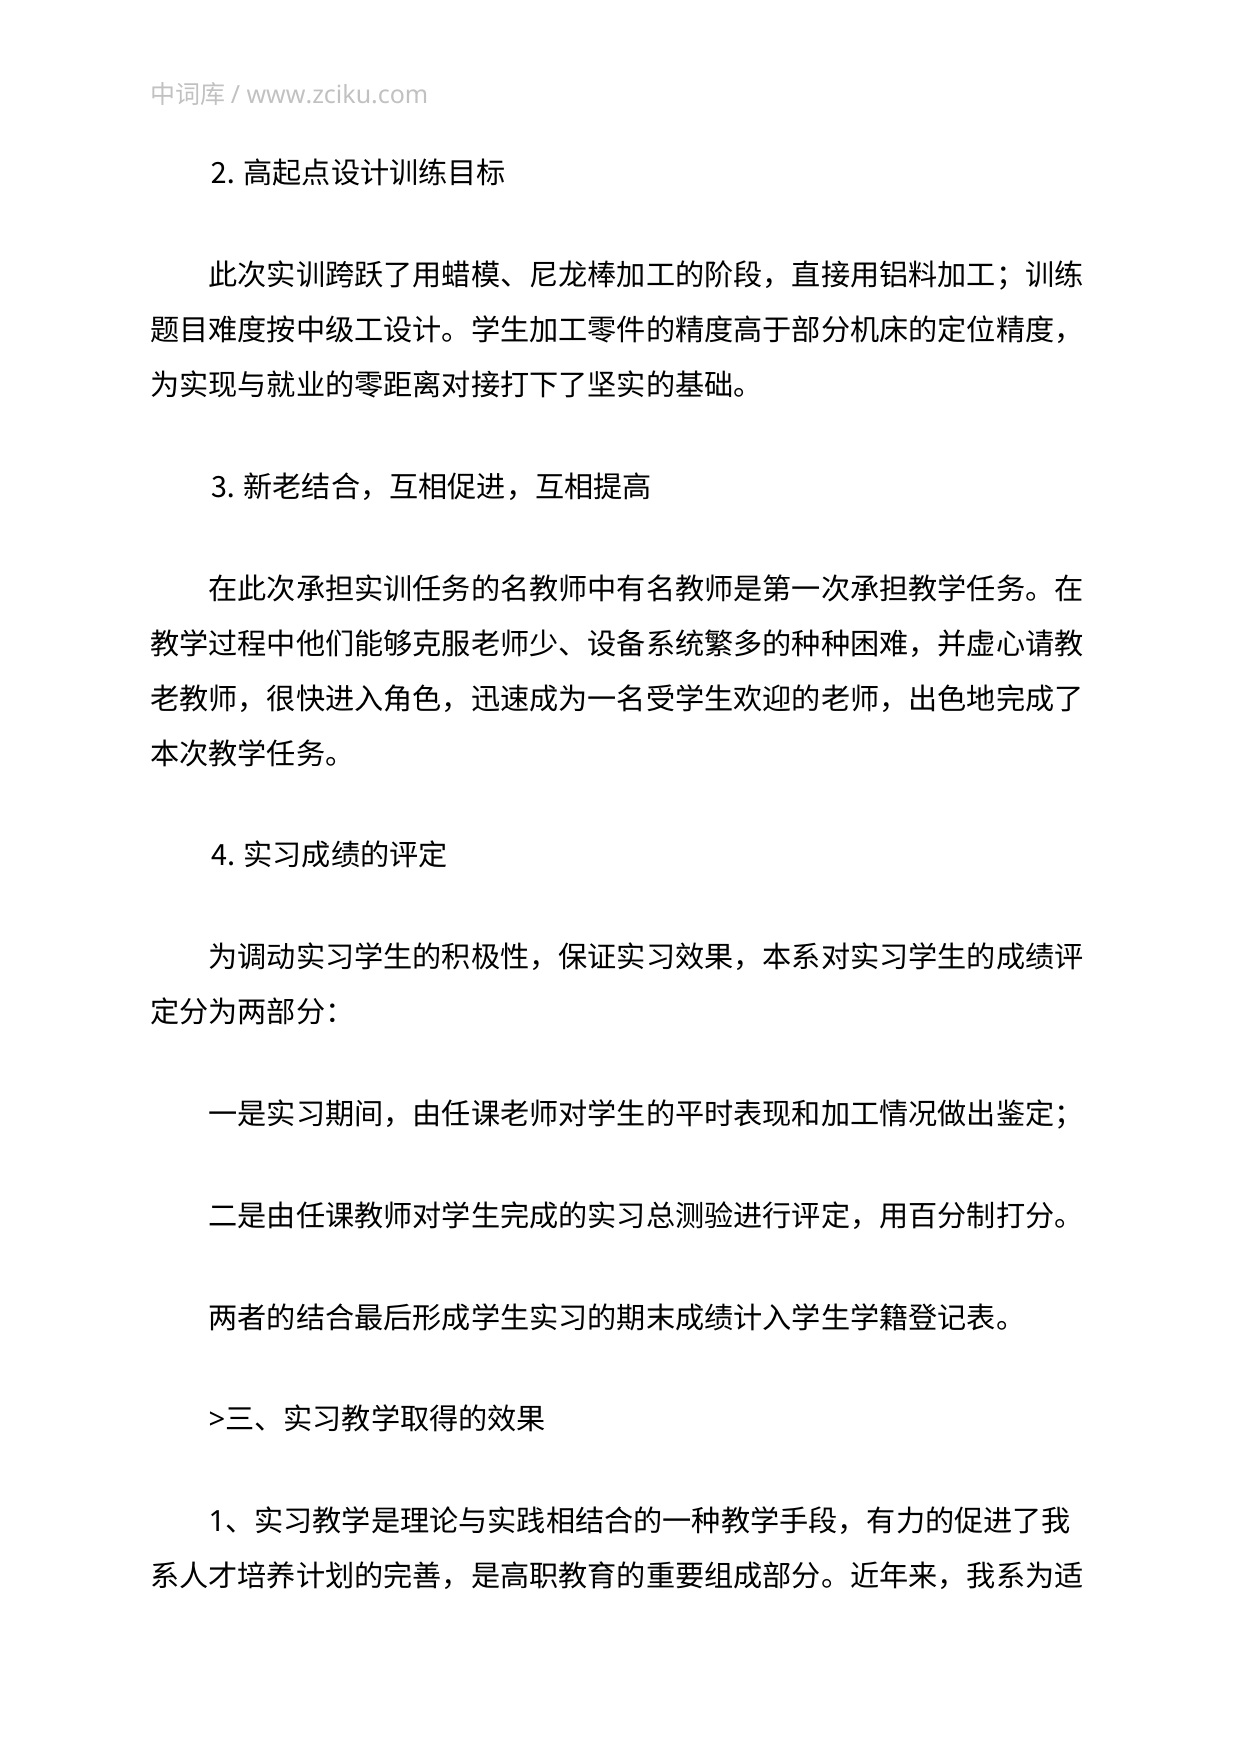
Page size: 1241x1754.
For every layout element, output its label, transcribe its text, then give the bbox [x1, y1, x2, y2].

text 在此次承担实训任务的名教师中有名教师是第一次承担教学任务。在教学过程中他们能够克服老师少、设备系统繁多的种种困难，并虚心请教老教师，很快进入角色，迅速成为一名受学生欢迎的老师，出色地完成了本次教学任务。 [150, 566, 1090, 772]
text 两者的结合最后形成学生实习的期末成绩计入学生学籍登记表。 [150, 1294, 1090, 1336]
text 此次实训跨跃了用蜡模、尼龙棒加工的阶段，直接用铝料加工；训练题目难度按中级工设计。学生加工零件的精度高于部分机床的定位精度，为实现与就业的零距离对接打下了坚实的基础。 [150, 252, 1090, 404]
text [150, 1498, 1090, 1595]
text 二是由任课教师对学生完成的实习总测验进行评定，用百分制打分。 [150, 1192, 1090, 1235]
text 一是实习期间，由任课老师对学生的平时表现和加工情况做出鉴定； [150, 1091, 1090, 1133]
text 为调动实习学生的积极性，保证实习效果，本系对实习学生的成绩评定分为两部分： [150, 934, 1090, 1031]
text ⒋实习成绩的评定 [150, 832, 1090, 874]
text ⒊新老结合，互相促进，互相提高 [150, 463, 1090, 506]
text ⒉高起点设计训练目标 [150, 150, 1090, 192]
text >三、实习教学取得的效果 [150, 1396, 1090, 1438]
